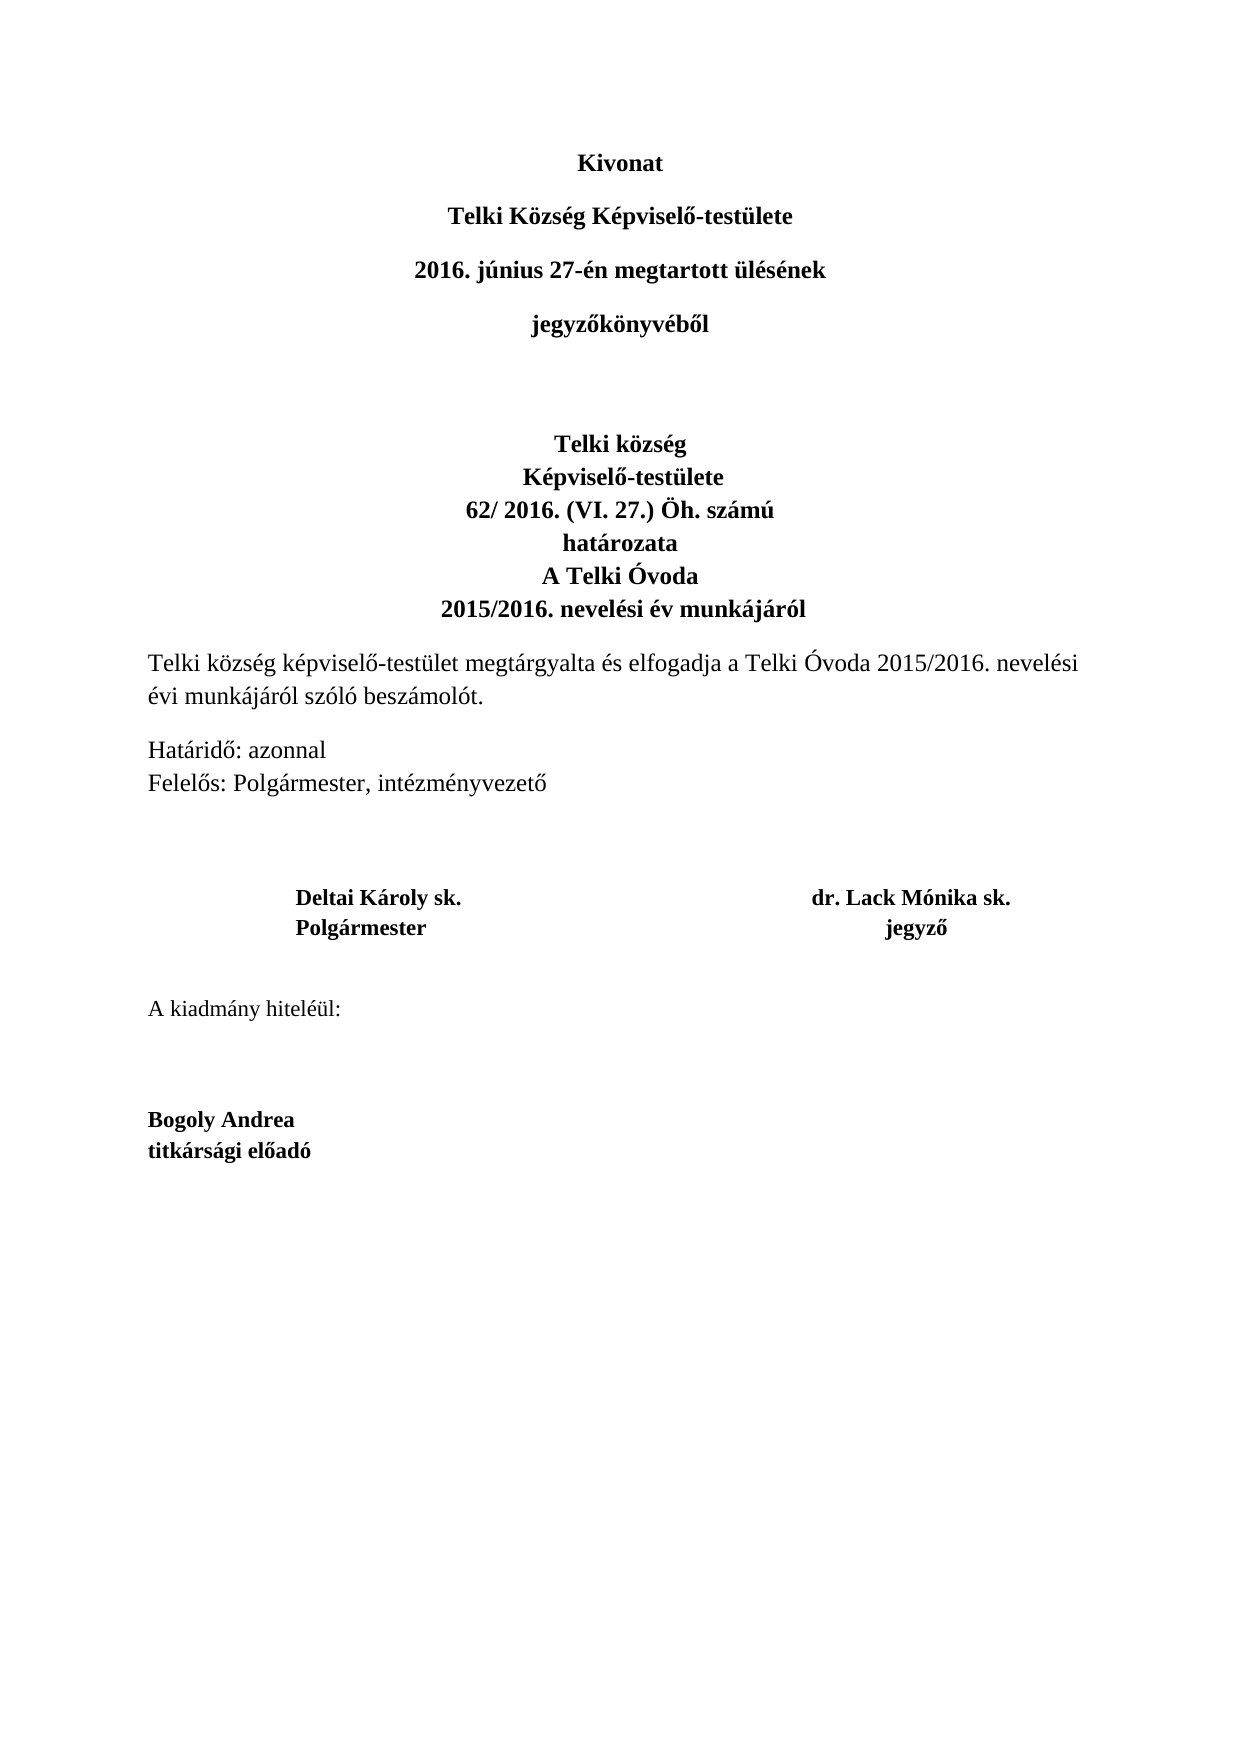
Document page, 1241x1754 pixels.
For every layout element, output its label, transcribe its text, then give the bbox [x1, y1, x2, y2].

text A kiadmány hiteléül: [148, 995, 1093, 1021]
text 2016. június 27-én megtartott ülésének [148, 255, 1093, 284]
text Felelős: Polgármester, intézményvezető [148, 768, 1093, 797]
text Bogoly Andrea [148, 1107, 1093, 1133]
text Határidő: azonnal [148, 735, 1093, 764]
text Telki Község Képviselő-testülete [148, 201, 1093, 230]
text jegyzőkönyvéből [148, 309, 1093, 338]
text Telki község [148, 429, 1093, 458]
text titkársági előadó [148, 1137, 1093, 1163]
text Telki község képviselő-testület megtárgyalta és elfogadja a Telki Óvoda 2015/2016. nevelési évi munkájáról szóló beszámolót. [148, 648, 1093, 710]
text Kivonat [148, 148, 1093, 176]
text Polgármester jegyző [221, 914, 1077, 940]
text 62/ 2016. (VI. 27.) Öh. számú [148, 495, 1093, 524]
text 2015/2016. nevelési év munkájáról [148, 594, 1093, 623]
text Deltai Károly sk. dr. Lack Mónika sk. [221, 884, 1077, 910]
text A Telki Óvoda [148, 561, 1093, 590]
text határozata [148, 528, 1093, 557]
text Képviselő-testülete [148, 462, 1093, 491]
